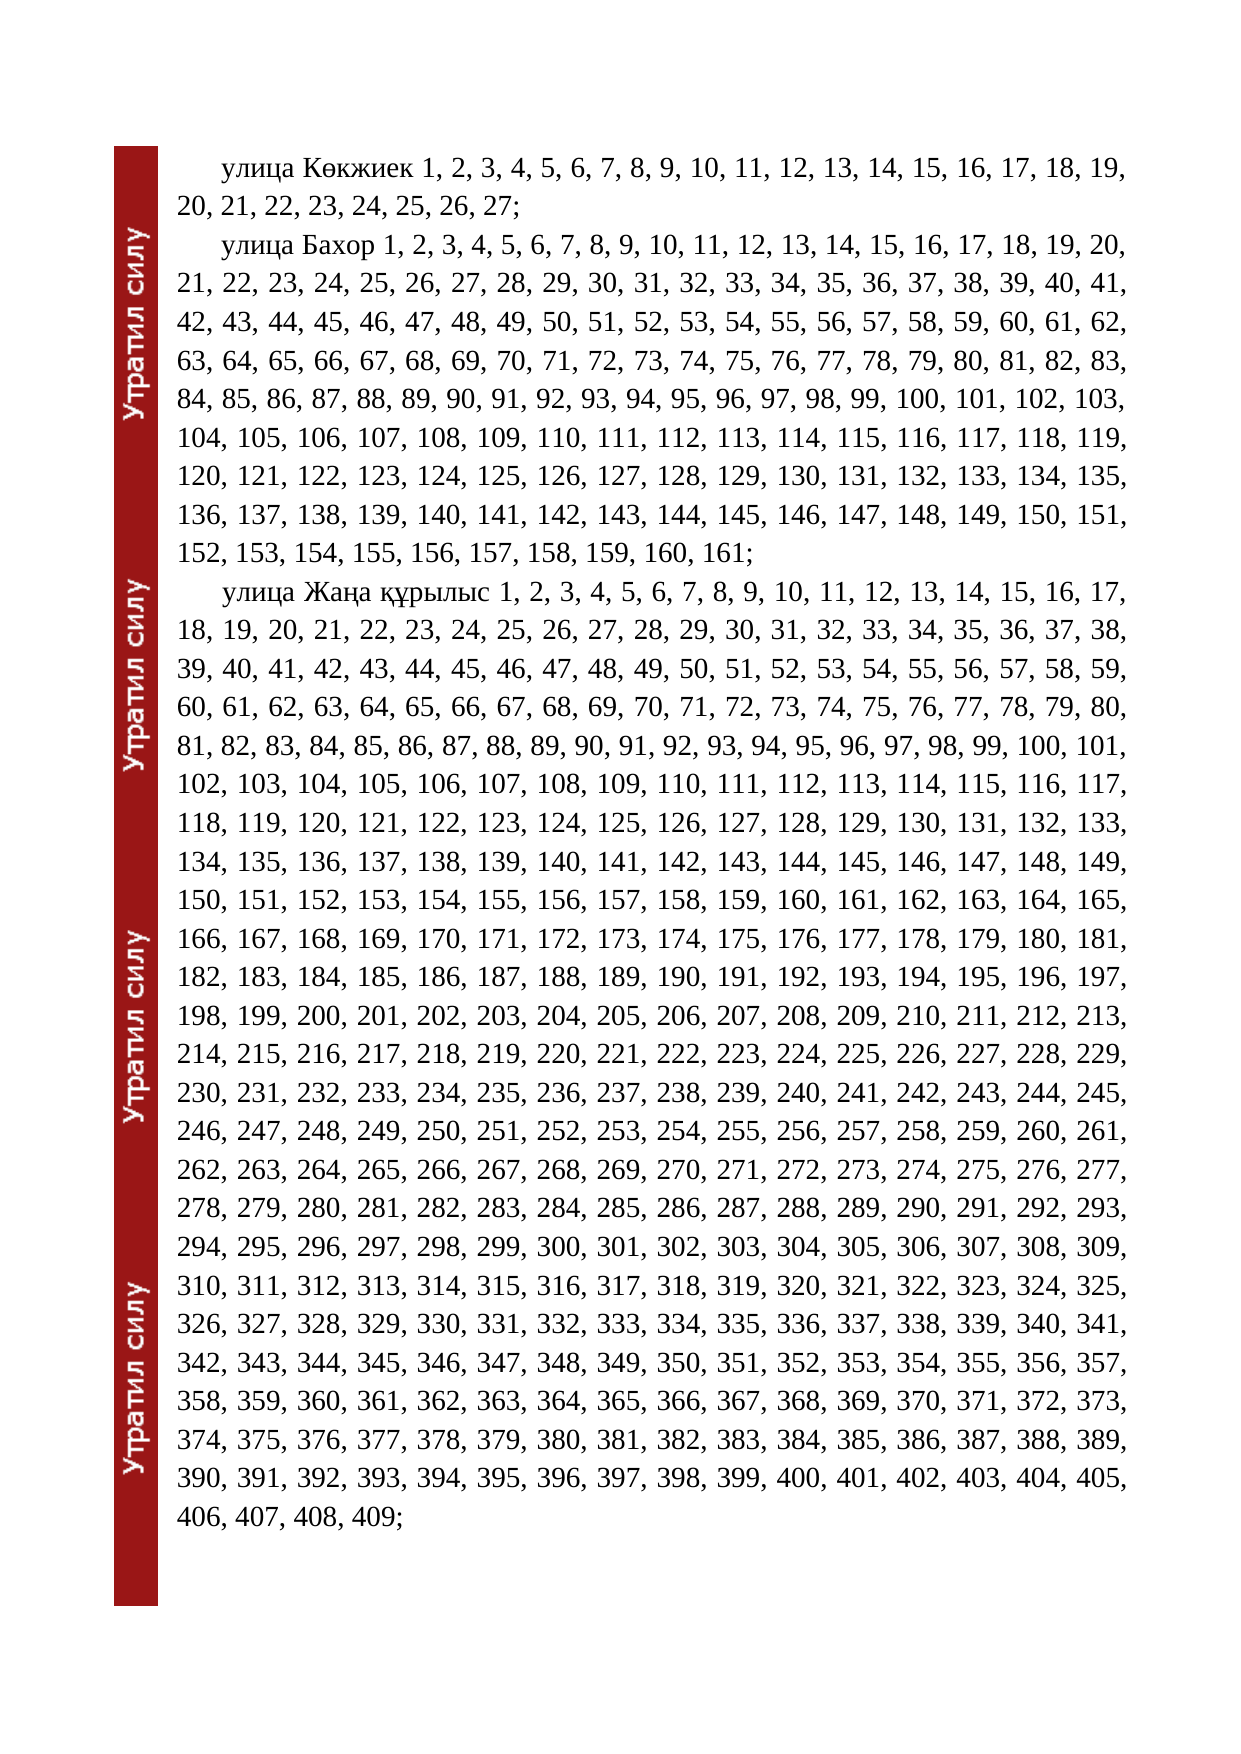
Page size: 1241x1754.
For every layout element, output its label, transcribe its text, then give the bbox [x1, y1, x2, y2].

text улица Жаңа құрылыс 1, 2, 3, 4, 5, 6, 7, 8, 9, 10, 11, 12, 13, 14, 15, 16, 17, 18, 19, 20, 21, 22, 23, 24, 25, 26, 27, 28, 29, 30, 31, 32, 33, 34, 35, 36, 37, 38, 39, 40, 41, 42, 43, 44, 45, 46, 47, 48, 49, 50, 51, 52, 53, 54, 55, 56, 57, 58, 59, 60, 61, 62, 63, 64, 65, 66, 67, 68, 69, 70, 71, 72, 73, 74, 75, 76, 77, 78, 79, 80, 81, 82, 83, 84, 85, 86, 87, 88, 89, 90, 91, 92, 93, 94, 95, 96, 97, 98, 99, 100, 101, 102, 103, 104, 105, 106, 107, 108, 109, 110, 111, 112, 113, 114, 115, 116, 117, 118, 119, 120, 121, 122, 123, 124, 125, 126, 127, 128, 129, 130, 131, 132, 133, 134, 135, 136, 137, 138, 139, 140, 141, 142, 143, 144, 145, 146, 147, 148, 149, 150, 151, 152, 153, 154, 155, 156, 157, 158, 159, 160, 161, 162, 163, 164, 165, 166, 167, 168, 169, 170, 171, 172, 173, 174, 175, 176, 177, 178, 179, 180, 181, 182, 183, 184, 185, 186, 187, 188, 189, 190, 191, 192, 193, 194, 195, 196, 197, 198, 199, 200, 201, 202, 203, 204, 205, 206, 207, 208, 209, 210, 211, 212, 213, 214, 215, 216, 217, 218, 219, 220, 221, 222, 223, 224, 225, 226, 227, 228, 229, 230, 231, 232, 233, 234, 235, 236, 237, 238, 239, 240, 241, 242, 243, 244, 245, 246, 247, 248, 249, 250, 251, 252, 253, 254, 255, 256, 257, 258, 259, 260, 261, 262, 263, 264, 265, 266, 267, 268, 269, 270, 271, 272, 273, 274, 275, 276, 277, 278, 279, 280, 281, 282, 283, 284, 285, 286, 287, 288, 289, 290, 291, 292, 293, 294, 295, 296, 297, 298, 299, 300, 301, 302, 303, 304, 305, 306, 307, 308, 309, 310, 311, 312, 313, 314, 315, 316, 317, 318, 319, 320, 321, 322, 323, 324, 325, 326, 327, 328, 329, 330, 331, 332, 333, 334, 335, 336, 337, 338, 339, 340, 341, 342, 343, 344, 345, 346, 347, 348, 349, 350, 351, 352, 353, 354, 355, 356, 357, 358, 359, 360, 361, 362, 363, 364, 365, 366, 367, 368, 369, 370, 371, 372, 373, 374, 375, 376, 377, 378, 379, 380, 381, 382, 383, 384, 385, 386, 387, 388, 389, 390, 391, 392, 393, 394, 395, 396, 397, 398, 399, 400, 401, 402, 403, 404, 405, 406, 407, 408, 409; [112, 574, 1128, 1532]
picture [114, 569, 158, 574]
text улица Көкжиек 1, 2, 3, 4, 5, 6, 7, 8, 9, 10, 11, 12, 13, 14, 15, 16, 17, 18, 19, 20, 21, 22, 23, 24, 25, 26, 27; [112, 150, 1128, 222]
picture [114, 146, 158, 150]
picture [114, 222, 158, 227]
text улица Бахор 1, 2, 3, 4, 5, 6, 7, 8, 9, 10, 11, 12, 13, 14, 15, 16, 17, 18, 19, 20, 21, 22, 23, 24, 25, 26, 27, 28, 29, 30, 31, 32, 33, 34, 35, 36, 37, 38, 39, 40, 41, 42, 43, 44, 45, 46, 47, 48, 49, 50, 51, 52, 53, 54, 55, 56, 57, 58, 59, 60, 61, 62, 63, 64, 65, 66, 67, 68, 69, 70, 71, 72, 73, 74, 75, 76, 77, 78, 79, 80, 81, 82, 83, 84, 85, 86, 87, 88, 89, 90, 91, 92, 93, 94, 95, 96, 97, 98, 99, 100, 101, 102, 103, 104, 105, 106, 107, 108, 109, 110, 111, 112, 113, 114, 115, 116, 117, 118, 119, 120, 121, 122, 123, 124, 125, 126, 127, 128, 129, 130, 131, 132, 133, 134, 135, 136, 137, 138, 139, 140, 141, 142, 143, 144, 145, 146, 147, 148, 149, 150, 151, 152, 153, 154, 155, 156, 157, 158, 159, 160, 161; [112, 227, 1128, 569]
picture [114, 1532, 158, 1606]
